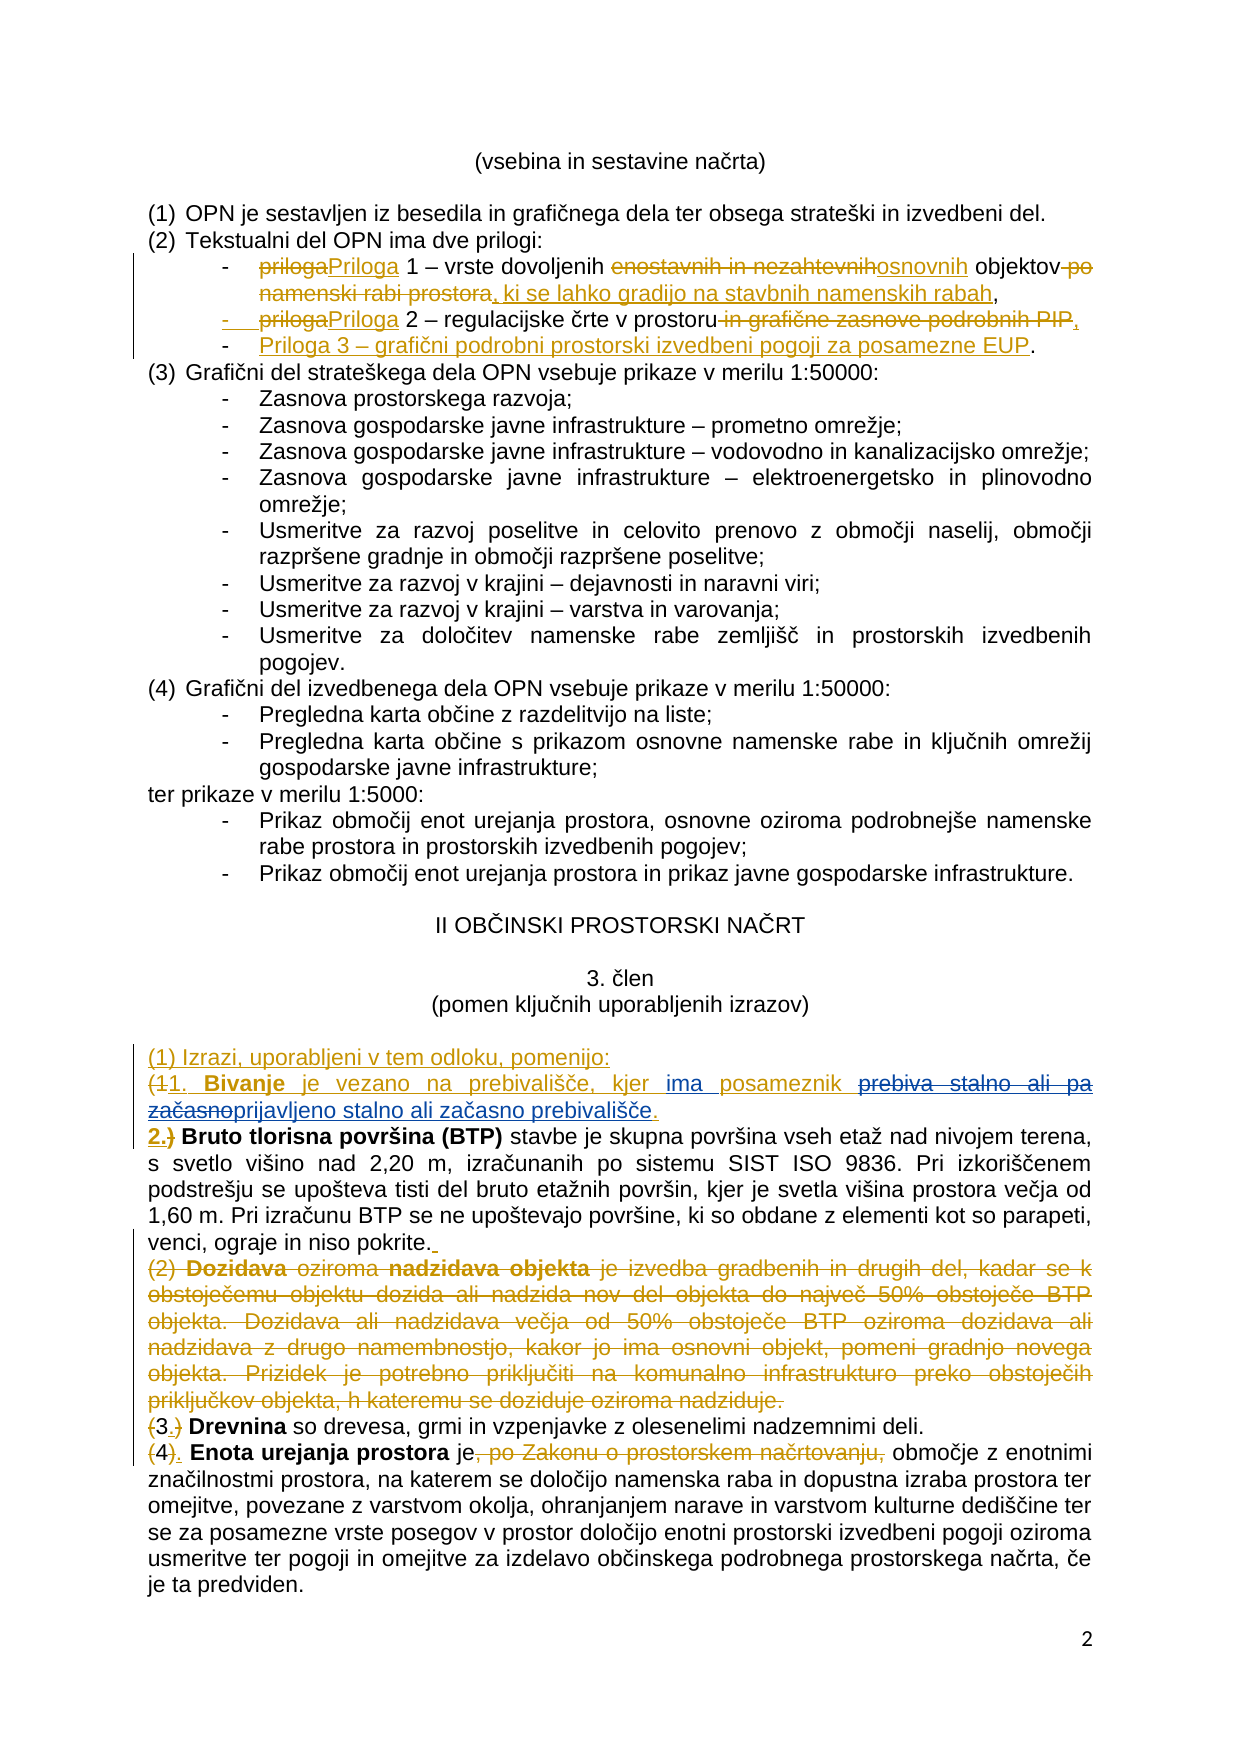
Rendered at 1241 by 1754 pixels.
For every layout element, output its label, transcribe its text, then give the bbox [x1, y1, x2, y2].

list OPN je sestavljen iz besedila in grafičnega dela ter obsega strateški in izvedbeni del. [148, 200, 1092, 227]
list Prikaz območij enot urejanja prostora, osnovne oziroma podrobnejše namenske rabe prostora in prostorskih izvedbenih pogojev; [221, 807, 1092, 859]
list Pregledna karta občine z razdelitvijo na liste; [221, 701, 1092, 728]
text (pomen ključnih uporabljenih izrazov) [148, 991, 1092, 1018]
list Pregledna karta občine s prikazom osnovne namenske rabe in ključnih omrežij gospodarske javne infrastrukture; [221, 728, 1092, 781]
text Bruto tlorisna površina (BTP) stavbe je skupna površina vseh etaž nad nivojem terena, s svetlo višino nad 2,20 m, izračunanih po sistemu SIST ISO 9836. Pri izkoriščenem podstrešju se upošteva tisti del bruto etažnih površin, kjer je svetla višina prostora večja od 1,60 m. Pri izračunu BTP se ne upoštevajo površine, ki so obdane z elementi kot so parapeti, venci, ograje in niso pokrite. [148, 1123, 1092, 1255]
list Usmeritve za določitev namenske rabe zemljišč in prostorskih izvedbenih pogojev. [221, 622, 1092, 675]
list Zasnova gospodarske javne infrastrukture – vodovodno in kanalizacijsko omrežje; [221, 438, 1092, 464]
text 4 Enota urejanja prostora je območje z enotnimi značilnostmi prostora, na katerem se določijo namenska raba in dopustna izraba prostora ter omejitve, povezane z varstvom okolja, ohranjanjem narave in varstvom kulturne dediščine ter se za posamezne vrste posegov v prostor določijo enotni prostorski izvedbeni pogoji oziroma usmeritve ter pogoji in omejitve za izdelavo občinskega podrobnega prostorskega načrta, če je ta predviden. [148, 1439, 1092, 1597]
list 2 – regulacijske črte v prostoru [221, 306, 1092, 332]
list 1 – vrste dovoljenih objektov, [221, 253, 1092, 306]
list Zasnova prostorskega razvoja; [221, 385, 1092, 412]
list Zasnova gospodarske javne infrastrukture – prometno omrežje; [221, 412, 1092, 438]
text II OBČINSKI PROSTORSKI NAČRT [148, 912, 1092, 939]
list Tekstualni del OPN ima dve prilogi: [148, 227, 1092, 253]
list Usmeritve za razvoj v krajini – dejavnosti in naravni viri; [221, 570, 1092, 596]
text 3. člen [148, 965, 1092, 991]
list Zasnova gospodarske javne infrastrukture – elektroenergetsko in plinovodno omrežje; [221, 464, 1092, 517]
list Prikaz območij enot urejanja prostora in prikaz javne gospodarske infrastrukture. [221, 859, 1092, 886]
list Grafični del izvedbenega dela OPN vsebuje prikaze v merilu 1:50000: [148, 675, 1092, 701]
text (vsebina in sestavine načrta) [148, 148, 1092, 174]
text 3 Drevnina so drevesa, grmi in vzpenjavke z olesenelimi nadzemnimi deli. [148, 1413, 1092, 1439]
list . [221, 332, 1092, 359]
text ter prikaze v merilu 1:5000: [148, 781, 1092, 807]
list Usmeritve za razvoj v krajini – varstva in varovanja; [221, 596, 1092, 622]
list Grafični del strateškega dela OPN vsebuje prikaze v merilu 1:50000: [148, 359, 1092, 385]
list Usmeritve za razvoj poselitve in celovito prenovo z območji naselij, območji razpršene gradnje in območji razpršene poselitve; [221, 517, 1092, 570]
